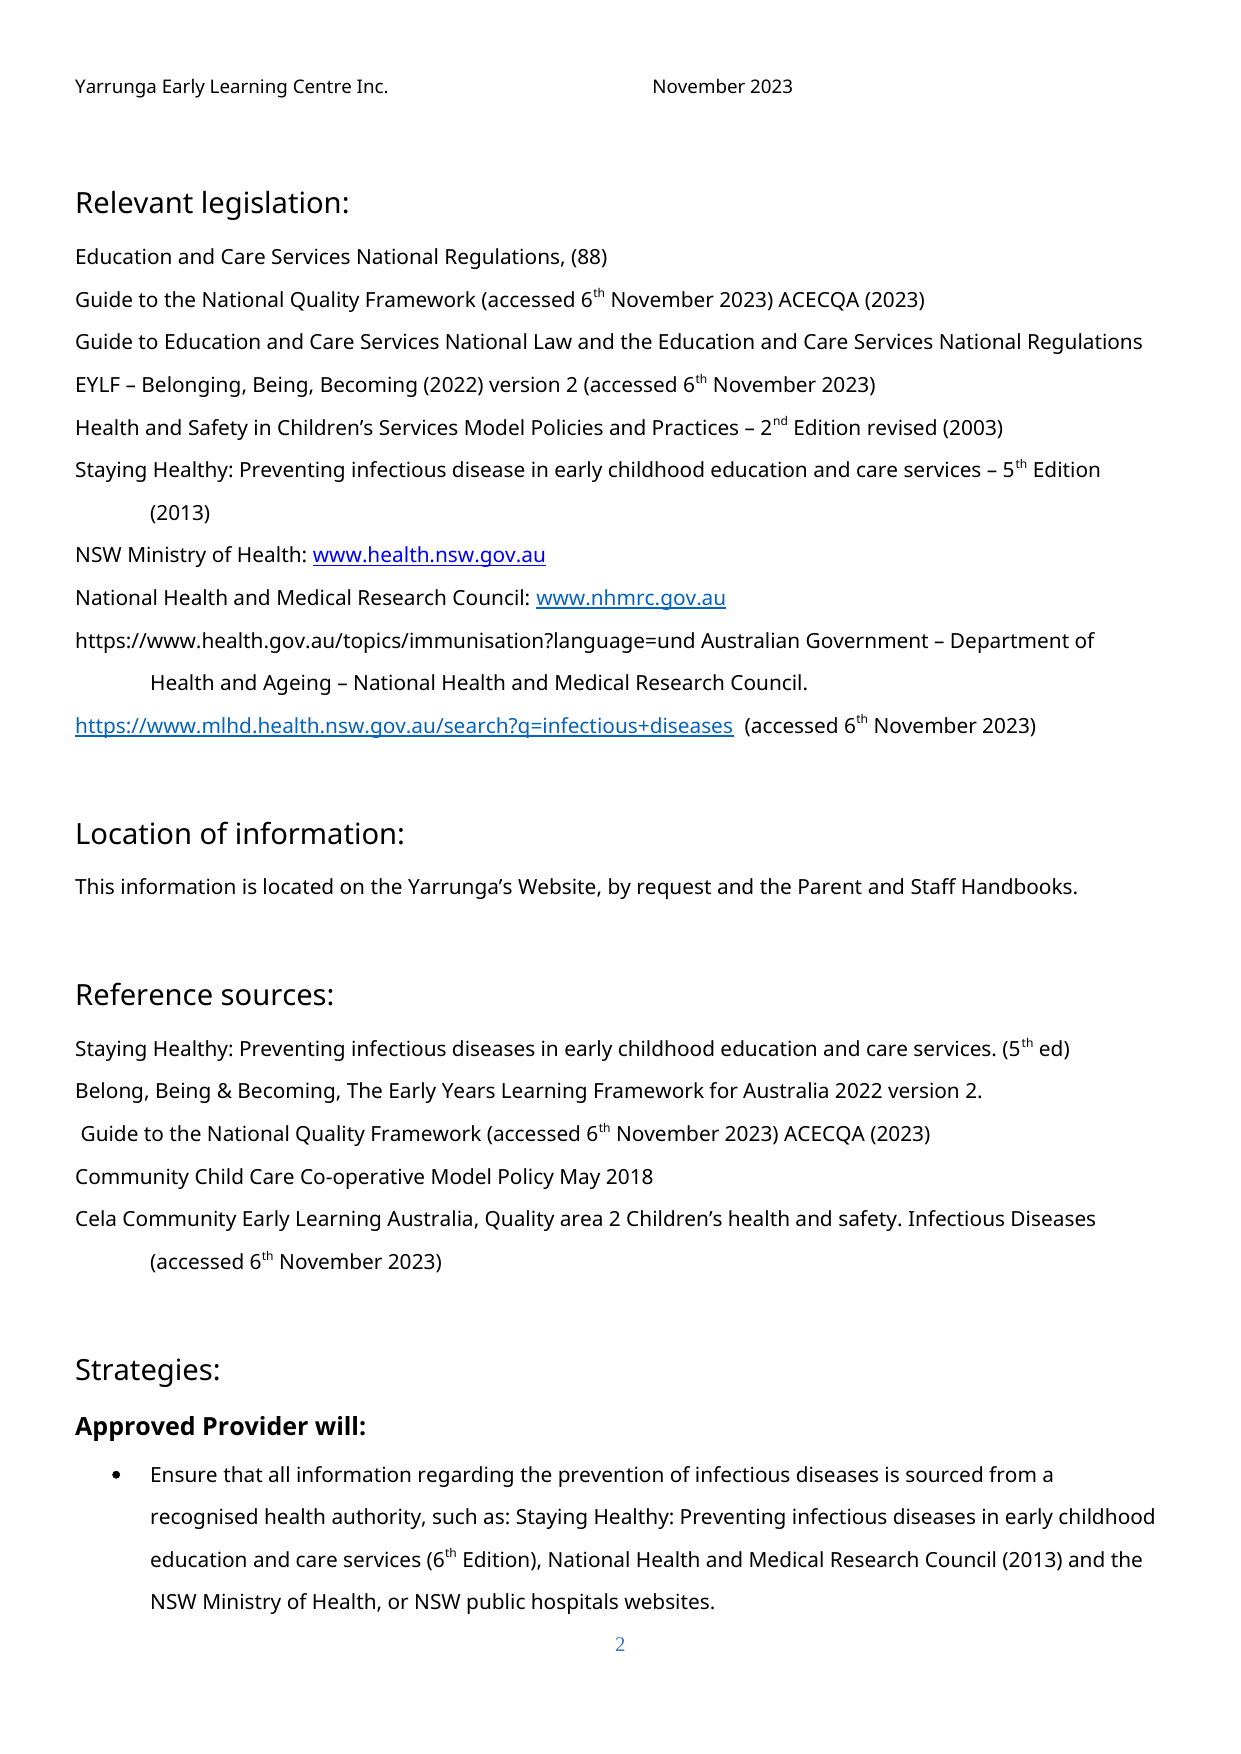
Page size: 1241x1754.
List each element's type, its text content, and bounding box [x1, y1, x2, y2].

text Approved Provider will: [75, 1409, 1165, 1443]
text Location of information: [75, 813, 1165, 853]
text Reference sources: [75, 974, 1165, 1014]
text Guide to the National Quality Framework (accessed 6th November 2023) ACECQA (2023) [75, 1119, 1165, 1148]
text NSW Ministry of Health: www.health.nsw.gov.au [75, 541, 1165, 569]
text Strategies: [75, 1349, 1165, 1389]
text Cela Community Early Learning Australia, Quality area 2 Children’s health and safety. Infectious Diseases (accessed 6th November 2023) [75, 1204, 1165, 1276]
text Guide to the National Quality Framework (accessed 6th November 2023) ACECQA (2023) [75, 285, 1165, 313]
text https://www.health.gov.au/topics/immunisation?language=und Australian Government – Department of Health and Ageing – National Health and Medical Research Council. [75, 626, 1165, 697]
text Community Child Care Co-operative Model Policy May 2018 [75, 1162, 1165, 1190]
text EYLF – Belonging, Being, Becoming (2022) version 2 (accessed 6th November 2023) [75, 370, 1165, 398]
list Ensure that all information regarding the prevention of infectious diseases is sourced from a recognised health authority, such as: Staying Healthy: Preventing infectious diseases in early childhood education and care services (6th Edition), National Health and Medical Research Council (2013) and the NSW Ministry of Health, or NSW public hospitals websites. [112, 1460, 1165, 1616]
text Health and Safety in Children’s Services Model Policies and Practices – 2nd Edition revised (2003) [75, 413, 1165, 441]
text Relevant legislation: [75, 183, 1165, 222]
text National Health and Medical Research Council: www.nhmrc.gov.au [75, 583, 1165, 612]
text https://www.mlhd.health.nsw.gov.au/search?q=infectious+diseases (accessed 6th November 2023) [75, 711, 1165, 739]
text Belong, Being & Becoming, The Early Years Learning Framework for Australia 2022 version 2. [75, 1077, 1165, 1105]
text Staying Healthy: Preventing infectious diseases in early childhood education and care services. (5th ed) [75, 1034, 1165, 1062]
text Education and Care Services National Regulations, (88) [75, 242, 1165, 271]
text Staying Healthy: Preventing infectious disease in early childhood education and care services – 5th Edition (2013) [75, 455, 1165, 526]
text This information is located on the Yarrunga’s Website, by request and the Parent and Staff Handbooks. [75, 872, 1165, 901]
text Guide to Education and Care Services National Law and the Education and Care Services National Regulations [75, 327, 1165, 356]
